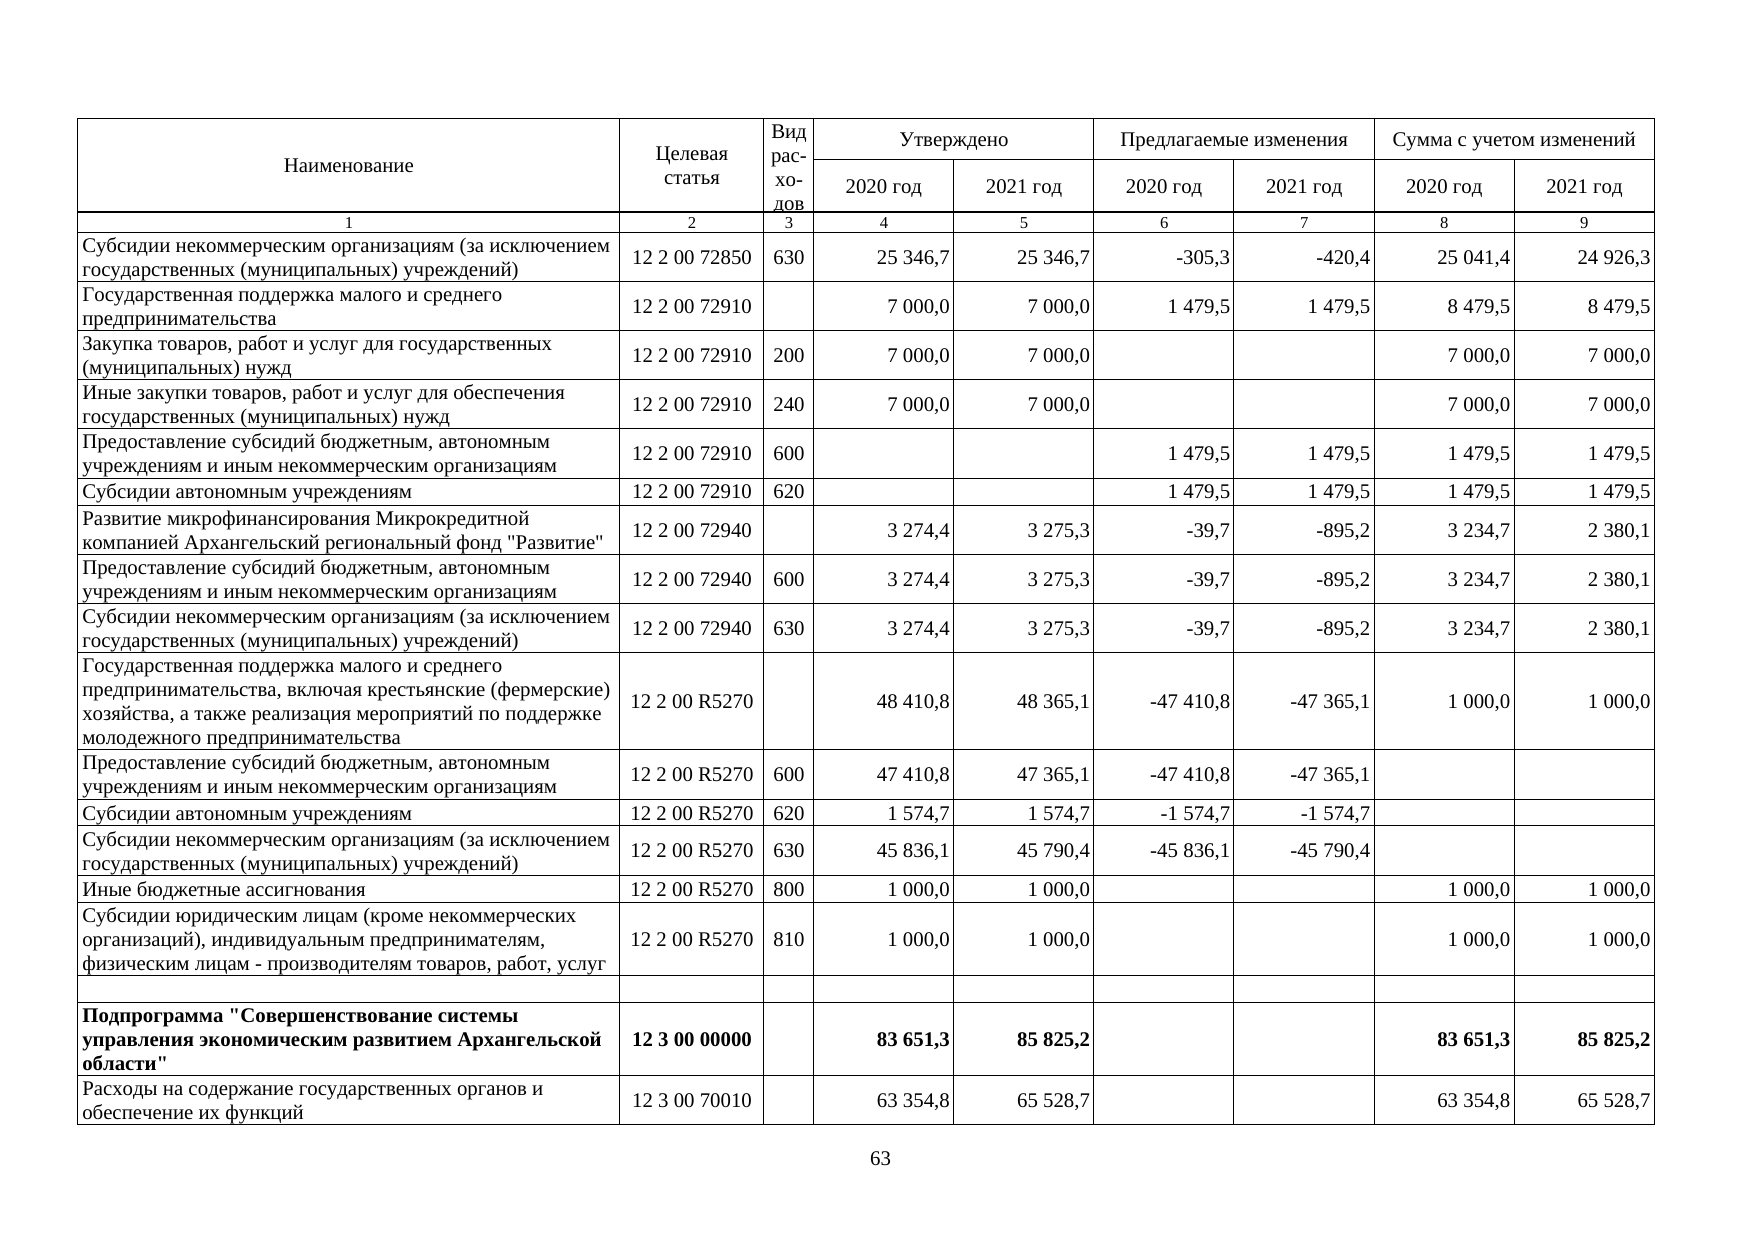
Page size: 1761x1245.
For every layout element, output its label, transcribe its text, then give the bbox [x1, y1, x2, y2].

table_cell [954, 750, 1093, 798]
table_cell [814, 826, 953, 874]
table_cell 2020 год [1375, 160, 1514, 211]
table_cell 8 [1375, 213, 1514, 232]
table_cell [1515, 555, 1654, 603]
table_cell 9 [1515, 213, 1654, 232]
table_header Вид рас- хо- дов [764, 119, 813, 211]
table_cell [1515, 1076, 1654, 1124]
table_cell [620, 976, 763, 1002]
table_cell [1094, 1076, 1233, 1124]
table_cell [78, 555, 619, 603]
table_cell 4 [814, 213, 953, 232]
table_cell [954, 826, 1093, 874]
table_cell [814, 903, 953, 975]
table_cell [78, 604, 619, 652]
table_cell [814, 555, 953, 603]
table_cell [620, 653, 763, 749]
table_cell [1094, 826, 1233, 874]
table_header Наименование [78, 119, 619, 211]
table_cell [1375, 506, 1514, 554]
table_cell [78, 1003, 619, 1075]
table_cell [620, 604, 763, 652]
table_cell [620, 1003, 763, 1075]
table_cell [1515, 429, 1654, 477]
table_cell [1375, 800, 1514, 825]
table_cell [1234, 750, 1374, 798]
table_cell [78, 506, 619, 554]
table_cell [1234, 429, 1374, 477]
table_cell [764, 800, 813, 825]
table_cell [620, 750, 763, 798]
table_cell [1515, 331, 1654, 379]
table_cell 2020 год [1094, 160, 1233, 211]
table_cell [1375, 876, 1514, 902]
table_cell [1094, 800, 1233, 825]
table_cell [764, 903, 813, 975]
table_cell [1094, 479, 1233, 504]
table_cell 2020 год [814, 160, 953, 211]
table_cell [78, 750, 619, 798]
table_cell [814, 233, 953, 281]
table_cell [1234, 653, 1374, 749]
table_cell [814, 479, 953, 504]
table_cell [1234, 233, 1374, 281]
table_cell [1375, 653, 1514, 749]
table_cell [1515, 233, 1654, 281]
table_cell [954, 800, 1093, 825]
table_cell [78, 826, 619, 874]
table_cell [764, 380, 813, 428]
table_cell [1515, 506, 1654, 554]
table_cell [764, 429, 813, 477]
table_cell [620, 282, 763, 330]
table_cell 3 [764, 213, 813, 232]
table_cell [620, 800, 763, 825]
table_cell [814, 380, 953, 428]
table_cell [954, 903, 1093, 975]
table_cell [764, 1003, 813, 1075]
table_cell 5 [954, 213, 1093, 232]
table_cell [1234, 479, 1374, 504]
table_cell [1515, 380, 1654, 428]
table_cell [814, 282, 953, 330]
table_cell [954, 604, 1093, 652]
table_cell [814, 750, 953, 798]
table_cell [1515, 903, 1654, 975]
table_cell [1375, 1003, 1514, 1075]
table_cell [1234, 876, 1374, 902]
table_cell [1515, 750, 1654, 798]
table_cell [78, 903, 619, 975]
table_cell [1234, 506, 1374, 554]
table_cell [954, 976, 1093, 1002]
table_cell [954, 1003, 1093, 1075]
table_cell 2021 год [1234, 160, 1374, 211]
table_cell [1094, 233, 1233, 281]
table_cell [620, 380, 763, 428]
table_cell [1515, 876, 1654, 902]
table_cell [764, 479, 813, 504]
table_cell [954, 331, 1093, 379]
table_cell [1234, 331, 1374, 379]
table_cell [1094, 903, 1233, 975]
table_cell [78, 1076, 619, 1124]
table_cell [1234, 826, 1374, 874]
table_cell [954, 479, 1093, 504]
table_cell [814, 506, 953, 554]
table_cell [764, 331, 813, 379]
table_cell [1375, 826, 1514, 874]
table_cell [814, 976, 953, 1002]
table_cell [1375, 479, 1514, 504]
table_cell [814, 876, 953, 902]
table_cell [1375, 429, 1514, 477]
table_cell 7 [1234, 213, 1374, 232]
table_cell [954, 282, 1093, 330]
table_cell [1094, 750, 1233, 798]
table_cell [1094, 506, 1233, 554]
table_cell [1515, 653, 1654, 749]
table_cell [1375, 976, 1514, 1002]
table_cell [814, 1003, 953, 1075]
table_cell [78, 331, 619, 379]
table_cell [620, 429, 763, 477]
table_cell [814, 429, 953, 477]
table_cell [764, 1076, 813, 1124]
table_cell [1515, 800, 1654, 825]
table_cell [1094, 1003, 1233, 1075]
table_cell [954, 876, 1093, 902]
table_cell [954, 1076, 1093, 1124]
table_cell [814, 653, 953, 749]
table_cell 2021 год [954, 160, 1093, 211]
table_cell 6 [1094, 213, 1233, 232]
table_cell 2 [620, 213, 763, 232]
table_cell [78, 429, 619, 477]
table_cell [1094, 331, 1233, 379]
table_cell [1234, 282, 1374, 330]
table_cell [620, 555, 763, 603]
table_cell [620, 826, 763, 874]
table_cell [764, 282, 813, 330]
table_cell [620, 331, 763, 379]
table_header Сумма с учетом изменений [1375, 119, 1654, 159]
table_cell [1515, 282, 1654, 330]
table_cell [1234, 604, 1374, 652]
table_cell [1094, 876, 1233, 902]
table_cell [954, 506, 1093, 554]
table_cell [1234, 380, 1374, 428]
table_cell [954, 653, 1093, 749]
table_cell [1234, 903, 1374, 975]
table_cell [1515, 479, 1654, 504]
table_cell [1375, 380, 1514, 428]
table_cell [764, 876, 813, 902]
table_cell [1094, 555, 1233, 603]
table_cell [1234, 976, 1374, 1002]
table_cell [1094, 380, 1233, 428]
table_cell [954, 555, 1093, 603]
table_header Целевая статья [620, 119, 763, 211]
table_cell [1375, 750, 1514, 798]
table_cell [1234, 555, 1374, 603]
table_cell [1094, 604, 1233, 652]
table_cell 1 [78, 213, 619, 232]
table_header Утверждено [814, 119, 1093, 159]
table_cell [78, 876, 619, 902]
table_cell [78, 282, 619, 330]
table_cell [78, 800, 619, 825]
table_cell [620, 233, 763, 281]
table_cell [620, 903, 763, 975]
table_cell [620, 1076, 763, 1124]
table_cell 2021 год [1515, 160, 1654, 211]
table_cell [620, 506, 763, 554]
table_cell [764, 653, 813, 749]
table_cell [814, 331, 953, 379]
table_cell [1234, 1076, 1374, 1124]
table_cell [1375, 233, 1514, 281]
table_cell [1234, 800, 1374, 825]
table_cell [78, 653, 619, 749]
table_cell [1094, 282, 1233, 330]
table_header Предлагаемые изменения [1094, 119, 1374, 159]
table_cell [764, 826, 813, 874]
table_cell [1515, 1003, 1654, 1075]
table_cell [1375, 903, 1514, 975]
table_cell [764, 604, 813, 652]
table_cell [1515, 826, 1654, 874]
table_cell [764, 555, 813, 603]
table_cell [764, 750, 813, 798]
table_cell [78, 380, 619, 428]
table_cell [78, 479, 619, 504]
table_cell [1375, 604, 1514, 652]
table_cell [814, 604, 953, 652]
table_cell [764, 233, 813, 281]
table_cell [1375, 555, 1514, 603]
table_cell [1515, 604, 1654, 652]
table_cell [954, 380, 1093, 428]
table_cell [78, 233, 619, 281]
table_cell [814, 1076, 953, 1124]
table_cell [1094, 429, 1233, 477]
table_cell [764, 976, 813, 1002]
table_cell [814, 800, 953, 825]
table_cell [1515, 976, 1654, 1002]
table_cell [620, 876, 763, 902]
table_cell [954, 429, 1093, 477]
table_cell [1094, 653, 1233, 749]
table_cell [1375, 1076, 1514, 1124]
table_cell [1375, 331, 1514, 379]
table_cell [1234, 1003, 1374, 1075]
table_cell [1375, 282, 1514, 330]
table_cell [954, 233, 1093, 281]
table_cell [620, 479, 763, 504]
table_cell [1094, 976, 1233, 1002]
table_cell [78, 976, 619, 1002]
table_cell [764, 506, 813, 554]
